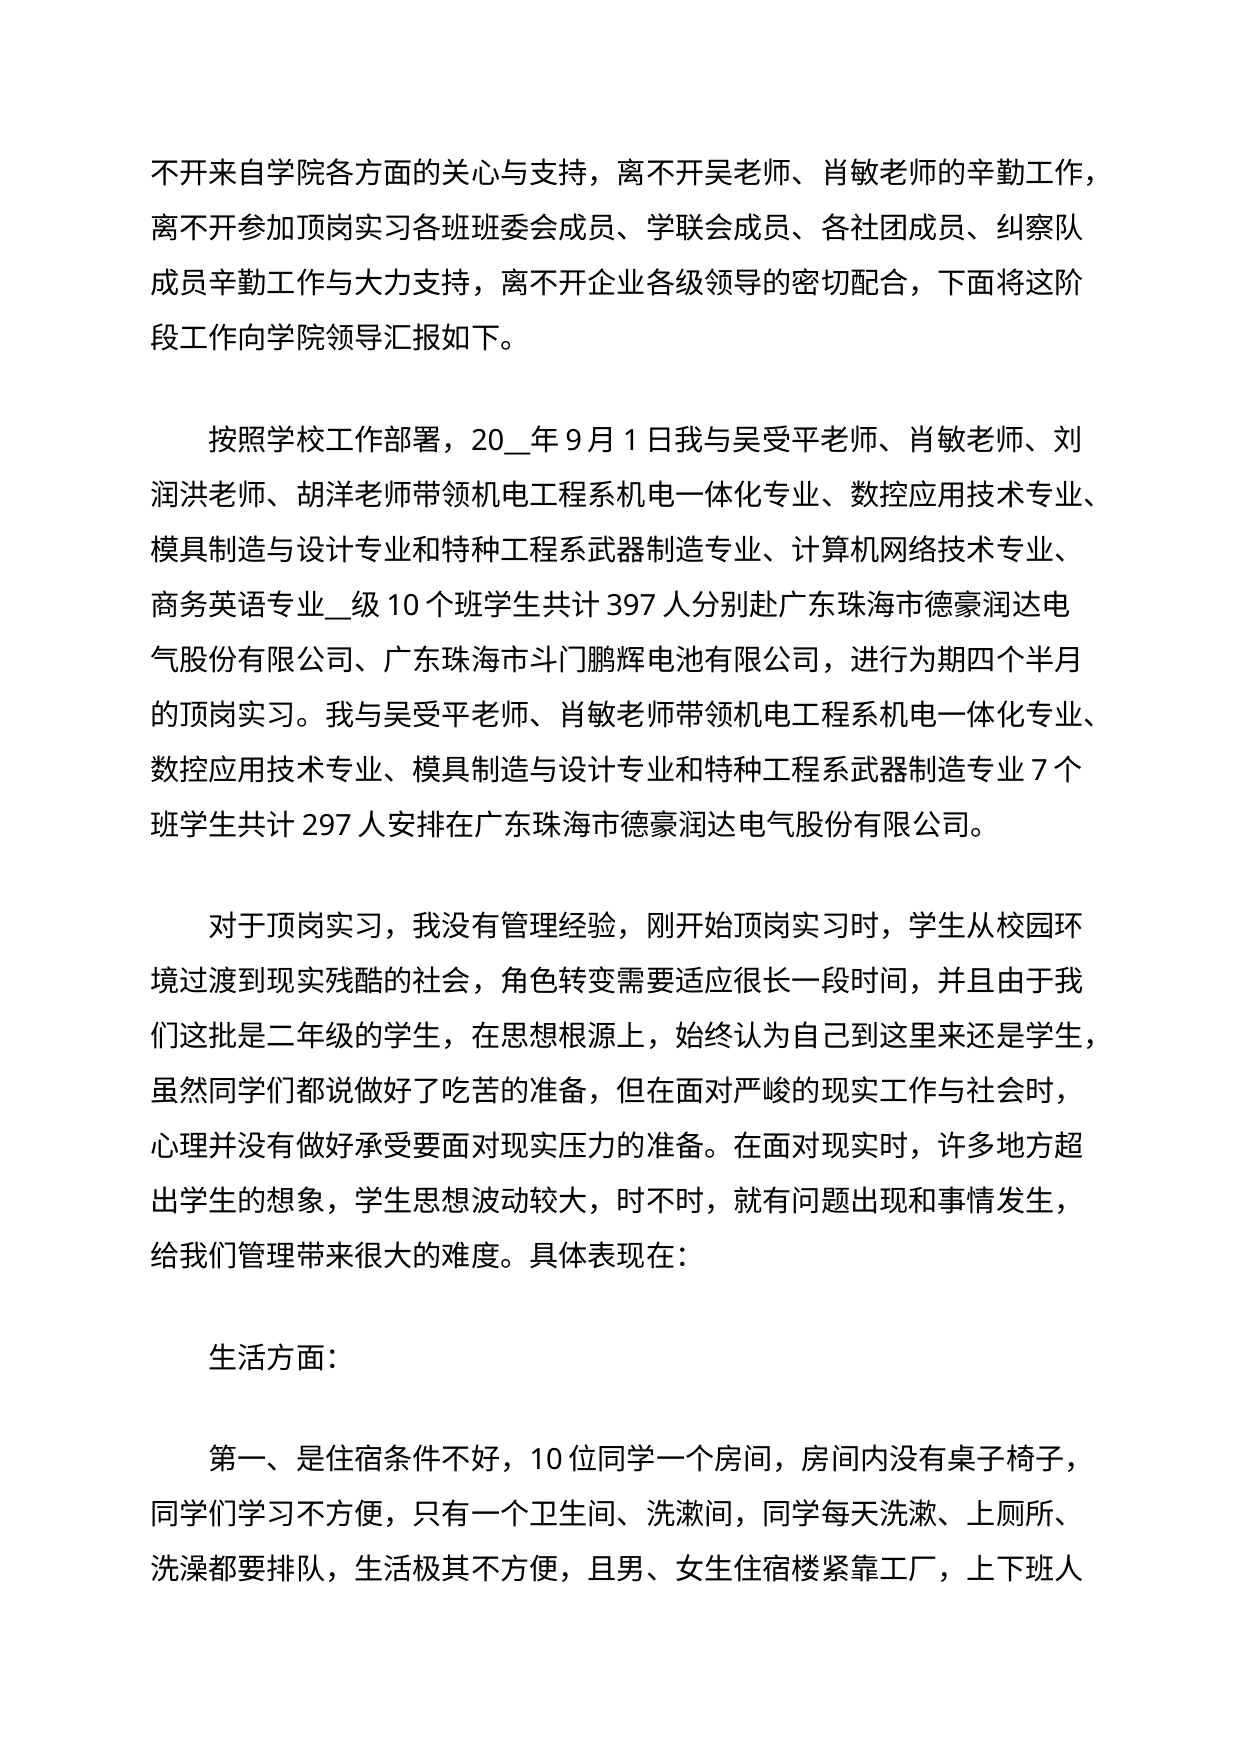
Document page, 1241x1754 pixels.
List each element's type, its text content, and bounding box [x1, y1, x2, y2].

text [150, 1436, 1090, 1588]
text 生活方面： [150, 1334, 1090, 1376]
text 按照学校工作部署，20__年9月1日我与吴受平老师、肖敏老师、刘润洪老师、胡洋老师带领机电工程系机电一体化专业、数控应用技术专业、模具制造与设计专业和特种工程系武器制造专业、计算机网络技术专业、商务英语专业__级10个班学生共计397人分别赴广东珠海市德豪润达电气股份有限公司、广东珠海市斗门鹏辉电池有限公司，进行为期四个半月的顶岗实习。我与吴受平老师、肖敏老师带领机电工程系机电一体化专业、数控应用技术专业、模具制造与设计专业和特种工程系武器制造专业7个班学生共计297人安排在广东珠海市德豪润达电气股份有限公司。 [150, 416, 1090, 843]
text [150, 150, 1090, 357]
text 对于顶岗实习，我没有管理经验，刚开始顶岗实习时，学生从校园环境过渡到现实残酷的社会，角色转变需要适应很长一段时间，并且由于我们这批是二年级的学生，在思想根源上，始终认为自己到这里来还是学生，虽然同学们都说做好了吃苦的准备，但在面对严峻的现实工作与社会时，心理并没有做好承受要面对现实压力的准备。在面对现实时，许多地方超出学生的想象，学生思想波动较大，时不时，就有问题出现和事情发生，给我们管理带来很大的难度。具体表现在： [150, 903, 1090, 1275]
